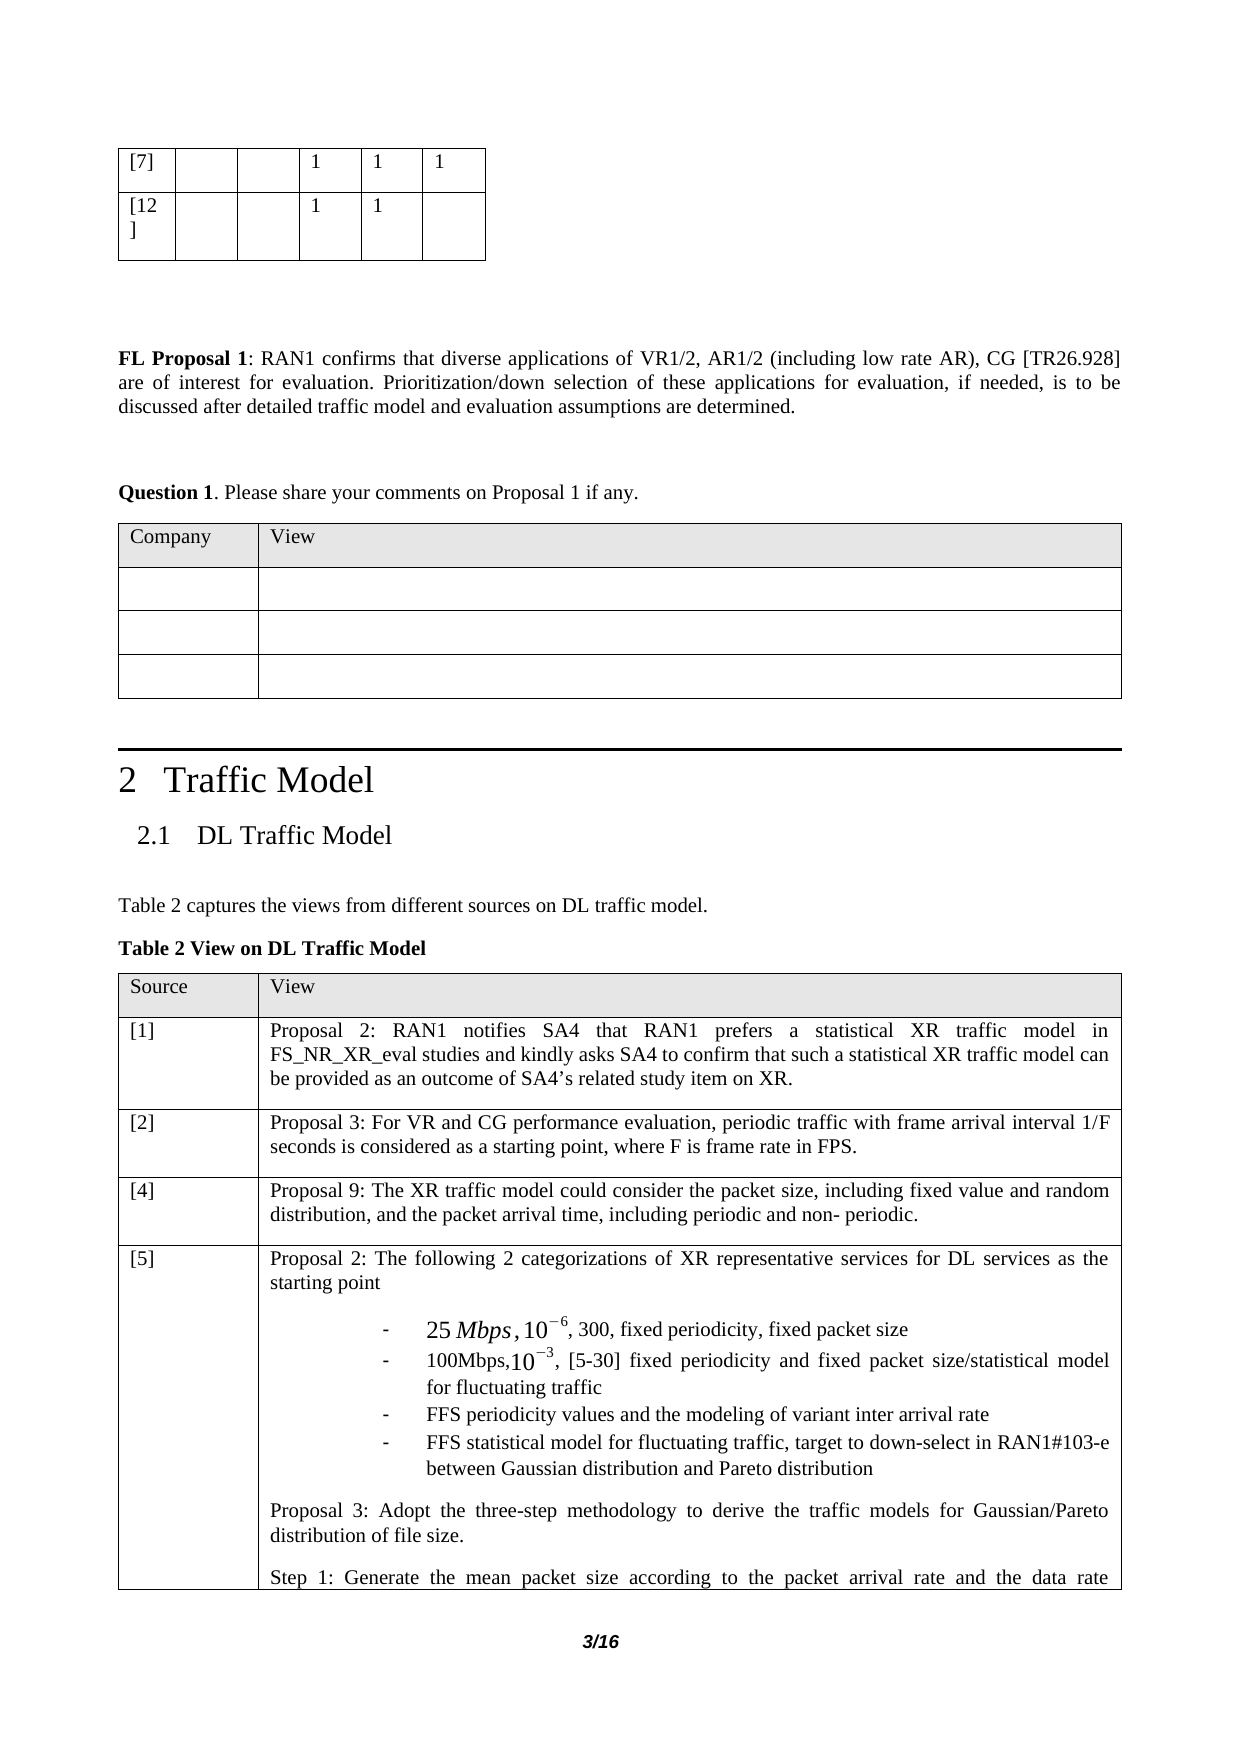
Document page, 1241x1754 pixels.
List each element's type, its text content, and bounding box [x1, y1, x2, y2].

table_cell [259, 611, 1121, 654]
table_cell [259, 568, 1121, 610]
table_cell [259, 1246, 1121, 1589]
text Table 2 View on DL Traffic Model [118, 936, 1122, 960]
table_cell [238, 193, 299, 259]
table_cell [4] [119, 1178, 258, 1244]
table_cell [2] [119, 1110, 258, 1177]
text Question 1. Please share your comments on Proposal 1 if any. [118, 480, 1122, 504]
text Table 2 captures the views from different sources on DL traffic model. [118, 893, 1122, 917]
table_header View [259, 524, 1121, 567]
table_cell [176, 149, 237, 192]
table_cell Proposal 9: The XR traffic model could consider the packet size, including fixed value and random distribution, and the packet arrival time, including periodic and non- periodic. [259, 1178, 1121, 1244]
table_cell [259, 655, 1121, 698]
table_cell [423, 193, 485, 259]
table_cell [238, 149, 299, 192]
table_cell 1 [300, 193, 361, 259]
table_cell 1 [362, 193, 422, 259]
table_header Source [119, 974, 258, 1017]
table_cell [7] [119, 149, 175, 192]
table_cell [176, 193, 237, 259]
table_cell 1 [362, 149, 422, 192]
table_cell Proposal 2: RAN1 notifies SA4 that RAN1 prefers a statistical XR traffic model in FS_NR_XR_eval studies and kindly asks SA4 to confirm that such a statistical XR traffic model can be provided as an outcome of SA4’s related study item on XR. [259, 1018, 1121, 1109]
table_cell 1 [423, 149, 485, 192]
table_header Company [119, 524, 258, 567]
text FL Proposal 1: RAN1 confirms that diverse applications of VR1/2, AR1/2 (including low rate AR), CG [TR26.928] are of interest for evaluation. Prioritization/down selection of these applications for evaluation, if needed, is to be discussed after detailed traffic model and evaluation assumptions are determined. [118, 346, 1122, 418]
subtitle Traffic Model [118, 751, 1122, 801]
table_cell Proposal 3: For VR and CG performance evaluation, periodic traffic with frame arrival interval 1/F seconds is considered as a starting point, where F is frame rate in FPS. [259, 1110, 1121, 1177]
table_cell 1 [300, 149, 361, 192]
table_cell [119, 568, 258, 610]
table_cell [1] [119, 1018, 258, 1109]
table_cell [5] [119, 1246, 258, 1589]
table_header View [259, 974, 1121, 1017]
table_cell [119, 611, 258, 654]
table_cell [119, 655, 258, 698]
subtitle DL Traffic Model [137, 819, 1122, 851]
table_cell [12] [119, 193, 175, 259]
